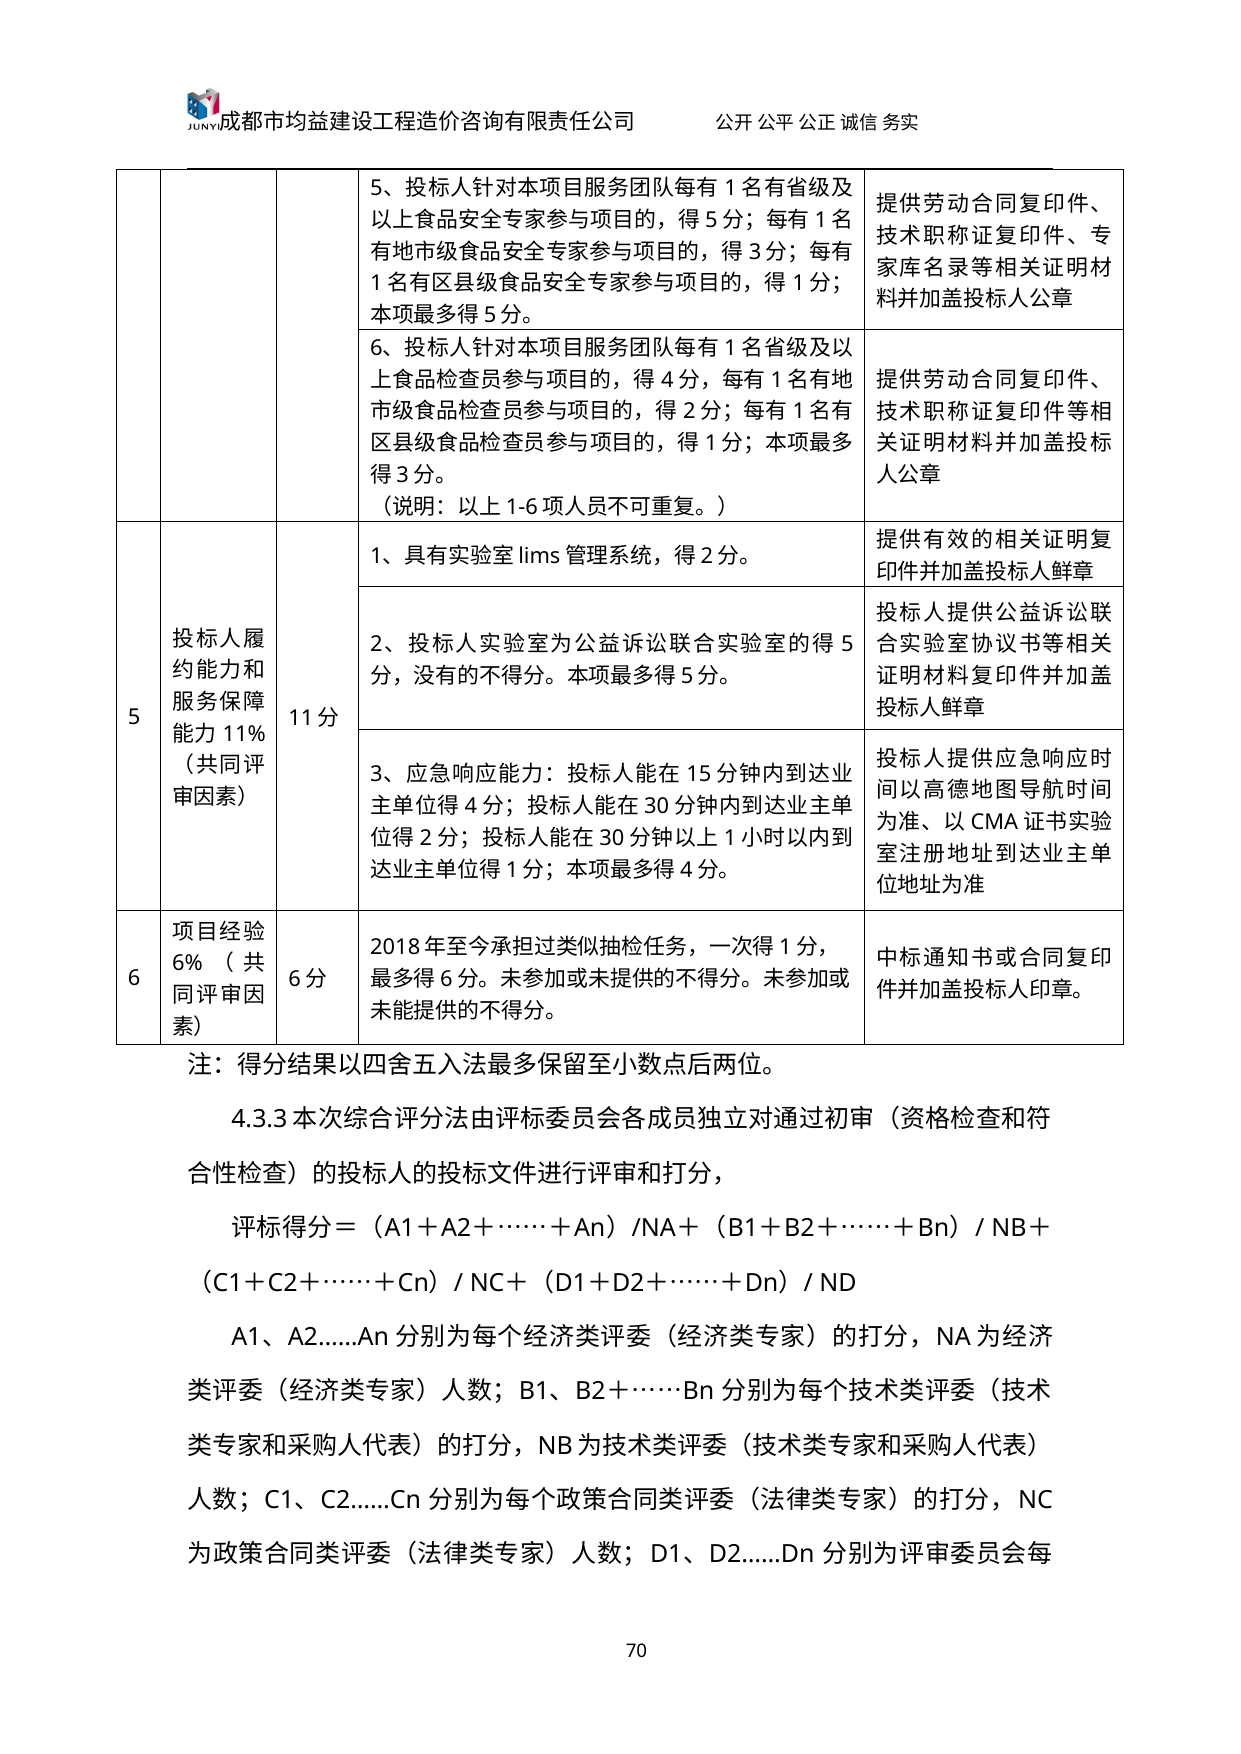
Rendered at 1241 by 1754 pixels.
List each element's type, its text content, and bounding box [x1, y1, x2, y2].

table_cell 2、投标人实验室为公益诉讼联合实验室的得5分，没有的不得分。本项最多得5分。 [359, 587, 864, 729]
table_cell 2018年至今承担过类似抽检任务，一次得1分，最多得6分。未参加或未提供的不得分。未参加或未能提供的不得分。 [359, 911, 864, 1043]
table_cell 提供劳动合同复印件、技术职称证复印件、专家库名录等相关证明材料并加盖投标人公章 [865, 170, 1123, 329]
table_cell 6分 [277, 911, 358, 1043]
table_cell 中标通知书或合同复印件并加盖投标人印章。 [865, 911, 1123, 1043]
table_cell 项目经验6%（共同评审因素） [161, 911, 276, 1043]
table_cell 5 [117, 522, 160, 909]
table_cell 11分 [277, 522, 358, 909]
text 评标得分＝（A1＋A2＋……＋An）/NA＋（B1＋B2＋……＋Bn）/ NB＋（C1＋C2＋……＋Cn）/ NC＋（D1＋D2＋……＋Dn）/ ND [187, 1208, 1053, 1298]
table_cell 提供劳动合同复印件、技术职称证复印件等相关证明材料并加盖投标人公章 [865, 330, 1123, 521]
table_cell 投标人提供公益诉讼联合实验室协议书等相关证明材料复印件并加盖投标人鲜章 [865, 587, 1123, 729]
table_cell 投标人提供应急响应时间以高德地图导航时间为准、以CMA证书实验室注册地址到达业主单位地址为准 [865, 730, 1123, 909]
text 注：得分结果以四舍五入法最多保留至小数点后两位。 [187, 1045, 1053, 1081]
text 4.3.3本次综合评分法由评标委员会各成员独立对通过初审（资格检查和符合性检查）的投标人的投标文件进行评审和打分， [187, 1099, 1053, 1189]
table_cell 投标人针对本项目服务团队每有1名省级及以上食品检查员参与项目的，得4分，每有1名有地市级食品检查员参与项目的，得2分；每有1名有区县级食品检查员参与项目的，得1分；本项最多得3分。 （说明：以上1-6项人员不可重复。） [359, 330, 864, 521]
table_cell 1、具有实验室lims管理系统，得2分。 [359, 522, 864, 586]
table_cell 投标人履约能力和服务保障能力11%（共同评审因素） [161, 522, 276, 909]
table_cell 提供有效的相关证明复印件并加盖投标人鲜章 [865, 522, 1123, 586]
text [187, 1316, 1053, 1570]
table_cell 3、应急响应能力：投标人能在15分钟内到达业主单位得4分；投标人能在30分钟内到达业主单位得2分；投标人能在30分钟以上1小时以内到达业主单位得1分；本项最多得4分。 [359, 730, 864, 909]
table_cell 6 [117, 911, 160, 1043]
table_cell 5、投标人针对本项目服务团队每有1名有省级及以上食品安全专家参与项目的，得5分；每有1名有地市级食品安全专家参与项目的，得3分；每有1名有区县级食品安全专家参与项目的，得1分；本项最多得5分。 [359, 170, 864, 329]
picture [187, 88, 220, 130]
